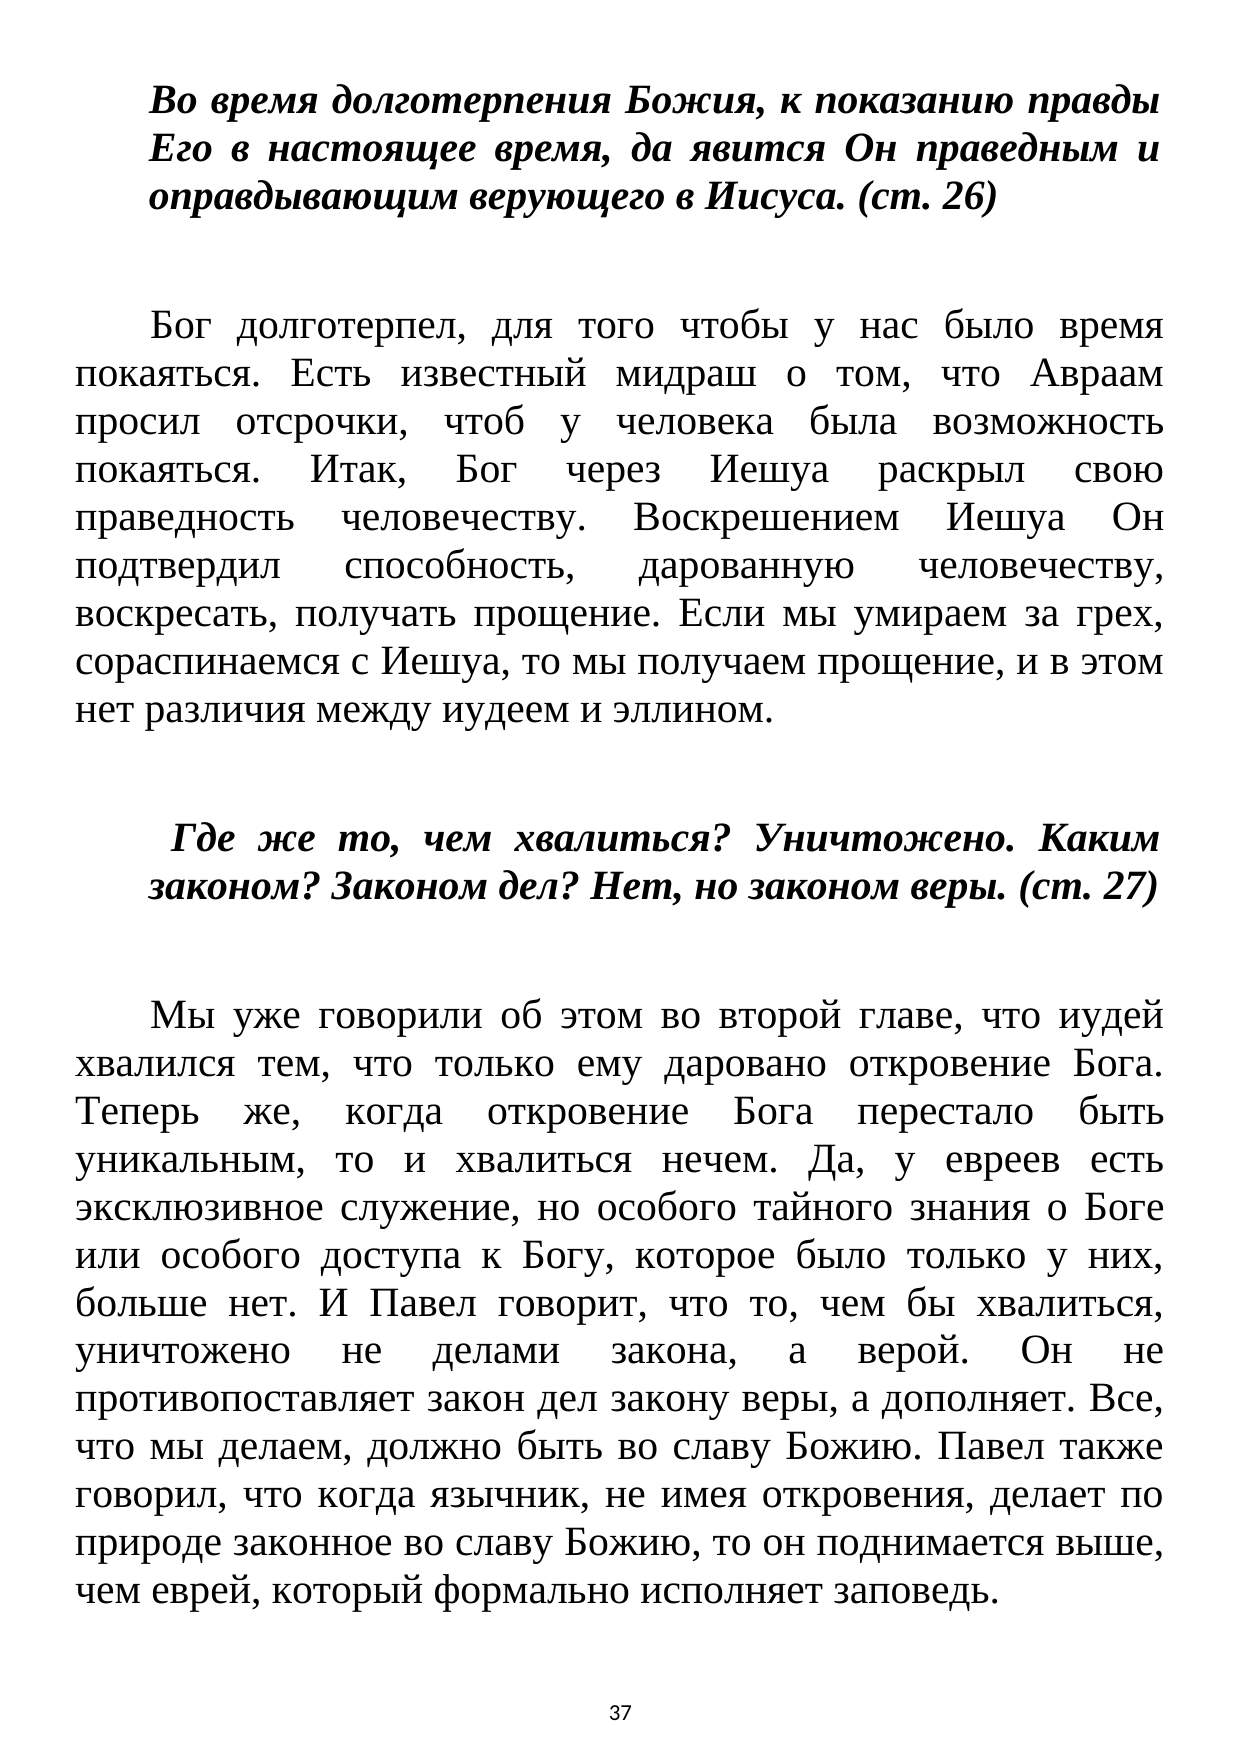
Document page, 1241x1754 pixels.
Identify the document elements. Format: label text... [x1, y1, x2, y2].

text Мы уже говорили об этом во второй главе, что иудей хвалился тем, что только ему даровано откровение Бога. Теперь же, когда откровение Бога перестало быть уникальным, то и хвалиться нечем. Да, у евреев есть эксклюзивное служение, но особого тайного знания о Боге или особого доступа к Богу, которое было только у них, больше нет. И Павел говорит, что то, чем бы хвалиться, уничтожено не делами закона, а верой. Он не противопоставляет закон дел закону веры, а дополняет. Все, что мы делаем, должно быть во славу Божию. Павел также говорил, что когда язычник, не имея откровения, делает по природе законное во славу Божию, то он поднимается выше, чем еврей, который формально исполняет заповедь. [75, 989, 1165, 1612]
text Во время долготерпения Божия, к показанию правды Его в настоящее время, да явится Он праведным и оправдывающим верующего в Иисуса. (ст. 26) [149, 75, 1165, 219]
text Бог долготерпел, для того чтобы у нас было время покаяться. Есть известный мидраш о том, что Авраам просил отсрочки, чтоб у человека была возможность покаяться. Итак, Бог через Иешуа раскрыл свою праведность человечеству. Воскрешением Иешуа Он подтвердил способность, дарованную человечеству, воскресать, получать прощение. Если мы умираем за грех, сораспинаемся с Иешуа, то мы получаем прощение, и в этом нет различия между иудеем и эллином. [75, 300, 1165, 731]
text Где же то, чем хвалиться? Уничтожено. Каким законом? Законом дел? Нет, но законом веры. (ст. 27) [149, 812, 1165, 908]
